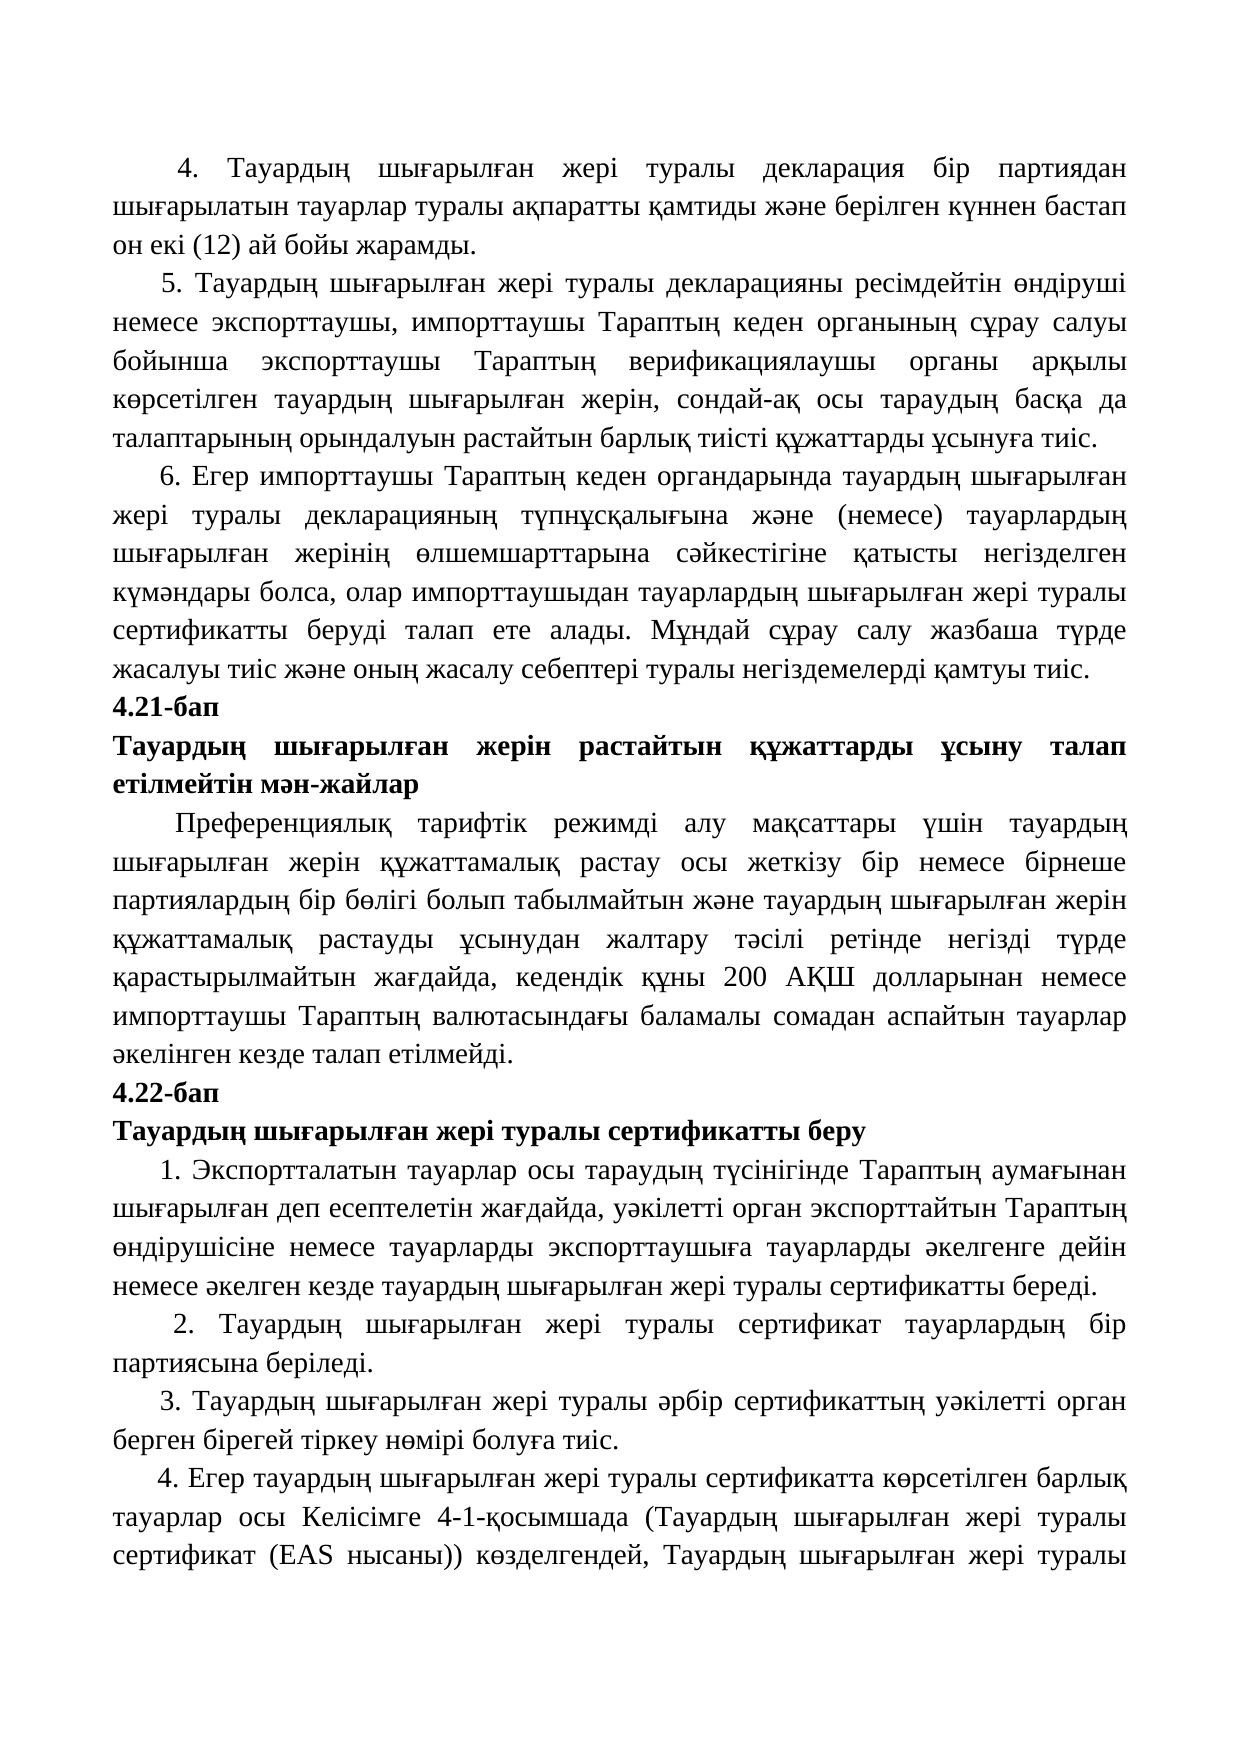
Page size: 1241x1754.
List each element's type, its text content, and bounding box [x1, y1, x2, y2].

text 4.22-бап [112, 1075, 1128, 1108]
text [112, 1460, 1128, 1571]
text 1. Экспортталатын тауарлар осы тараудың түсінігінде Тараптың аумағынан шығарылған деп есептелетін жағдайда, уәкілетті орган экспорттайтын Тараптың өндірушісіне немесе тауарларды экспорттаушыға тауарларды әкелгенге дейін немесе әкелген кезде тауардың шығарылған жері туралы сертификатты береді. [112, 1152, 1128, 1301]
text 2. Тауардың шығарылған жері туралы сертификат тауарлардың бір партиясына беріледі. [112, 1306, 1128, 1378]
text Тауардың шығарылған жері туралы сертификатты беру [112, 1113, 1128, 1147]
text 4. Тауардың шығарылған жері туралы декларация бір партиядан шығарылатын тауарлар туралы ақпаратты қамтиды және берілген күннен бастап он екі (12) ай бойы жарамды. [112, 150, 1128, 261]
text 5. Тауардың шығарылған жері туралы декларацияны ресімдейтін өндіруші немесе экспорттаушы, импорттаушы Тараптың кеден органының сұрау салуы бойынша экспорттаушы Тараптың верификациялаушы органы арқылы көрсетілген тауардың шығарылған жерін, сондай-ақ осы тараудың басқа да талаптарының орындалуын растайтын барлық тиісті құжаттарды ұсынуға тиіс. [112, 266, 1128, 453]
text 3. Тауардың шығарылған жері туралы әрбір сертификаттың уәкілетті орган берген бірегей тіркеу нөмірі болуға тиіс. [112, 1383, 1128, 1455]
text Преференциялық тарифтік режимді алу мақсаттары үшін тауардың шығарылған жерін құжаттамалық растау осы жеткізу бір немесе бірнеше партиялардың бір бөлігі болып табылмайтын және тауардың шығарылған жерін құжаттамалық растауды ұсынудан жалтару тәсілі ретінде негізді түрде қарастырылмайтын жағдайда, кедендік құны 200 АҚШ долларынан немесе импорттаушы Тараптың валютасындағы баламалы сомадан аспайтын тауарлар әкелінген кезде талап етілмейді. [112, 805, 1128, 1070]
text Тауардың шығарылған жерін растайтын құжаттарды ұсыну талап етілмейтін мән-жайлар [112, 728, 1128, 800]
text 6. Егер импорттаушы Тараптың кеден органдарында тауардың шығарылған жері туралы декларацияның түпнұсқалығына және (немесе) тауарлардың шығарылған жерінің өлшемшарттарына сәйкестігіне қатысты негізделген күмәндары болса, олар импорттаушыдан тауарлардың шығарылған жері туралы сертификатты беруді талап ете алады. Мұндай сұрау салу жазбаша түрде жасалуы тиіс және оның жасалу себептері туралы негіздемелерді қамтуы тиіс. [112, 458, 1128, 684]
text 4.21-бап [112, 689, 1128, 723]
